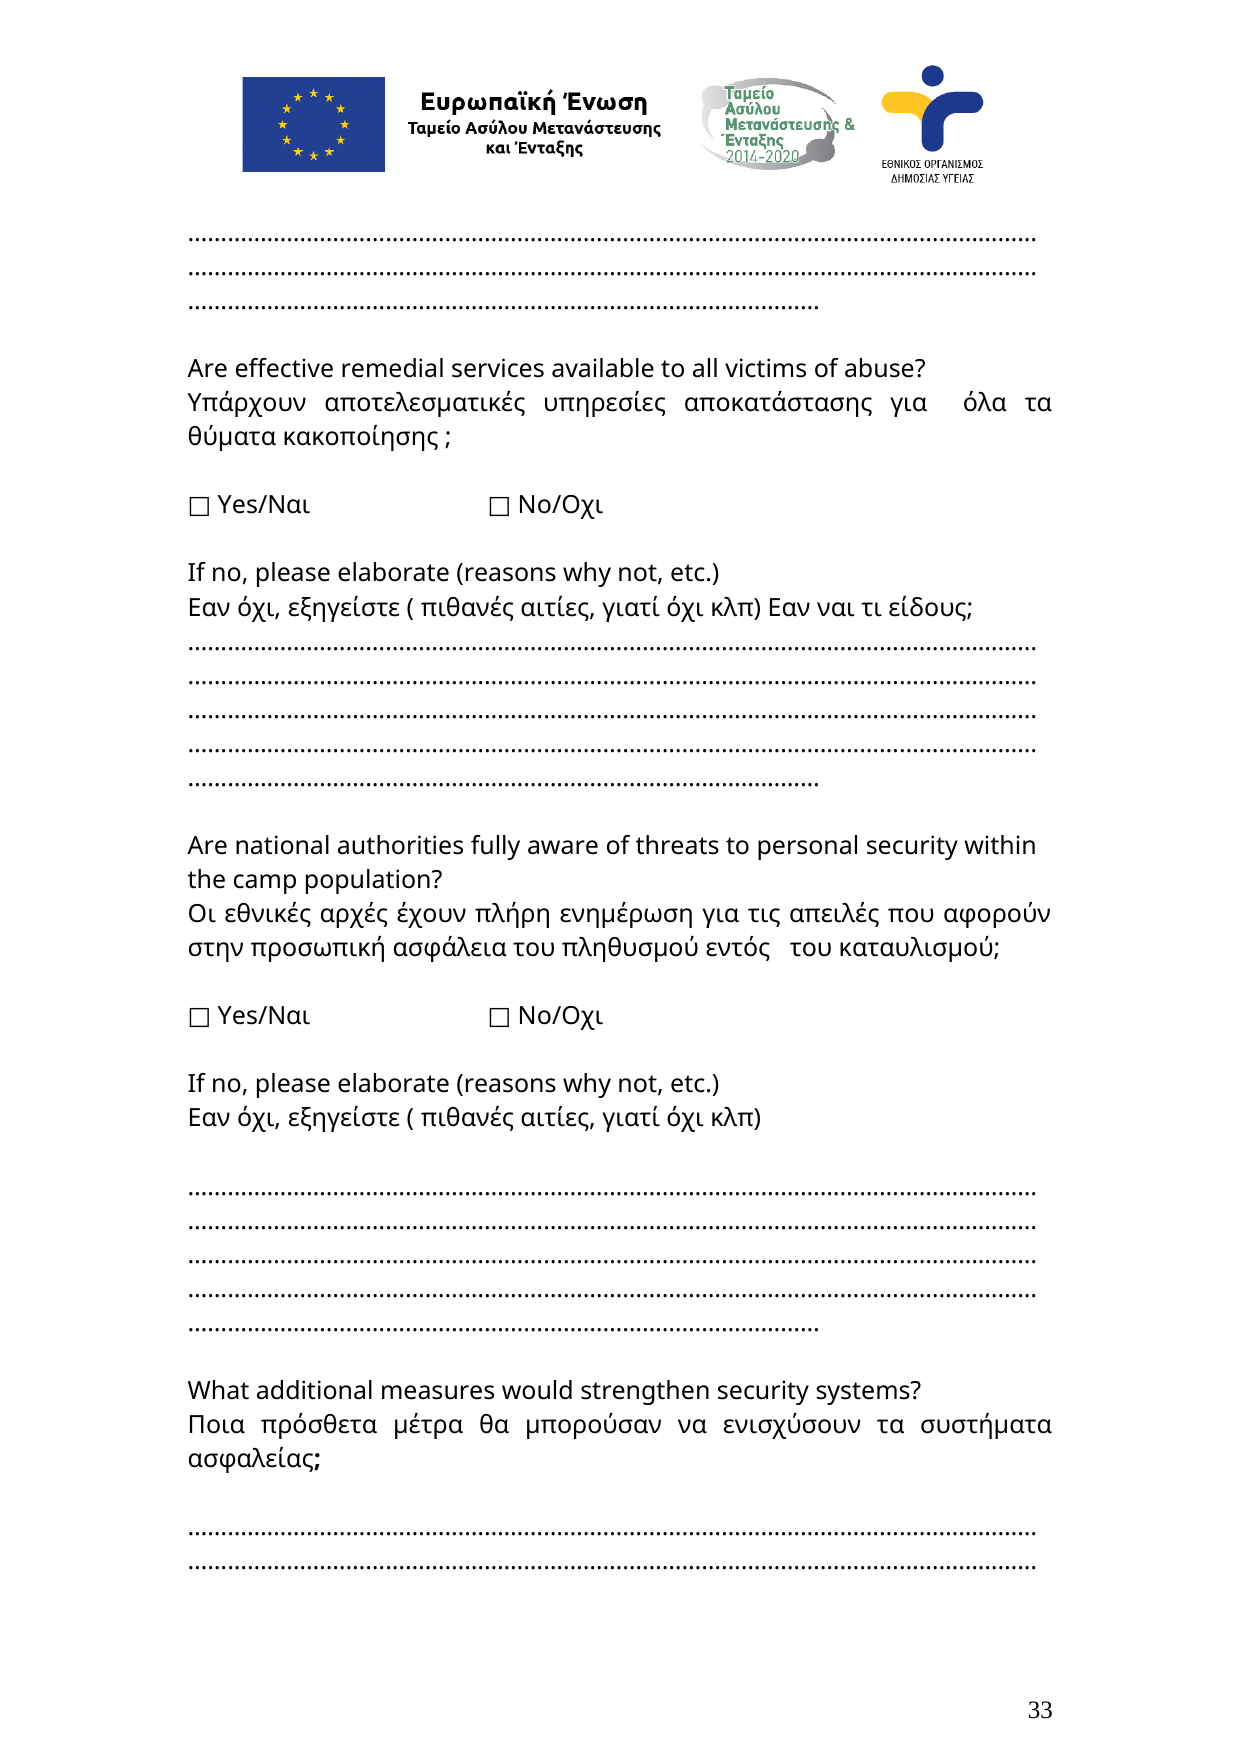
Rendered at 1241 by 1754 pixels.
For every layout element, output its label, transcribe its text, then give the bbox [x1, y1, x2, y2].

text Εαν όχι, εξηγείστε ( πιθανές αιτίες, γιατί όχι κλπ) [187, 1100, 1053, 1134]
text □ Yes/Ναι □ No/Οχι [187, 998, 1053, 1032]
text Ποια πρόσθετα μέτρα θα μπορούσαν να ενισχύσουν τα συστήματα ασφαλείας; [187, 1407, 1053, 1475]
text □ Yes/Ναι □ No/Οχι [187, 487, 1053, 521]
text Οι εθνικές αρχές έχουν πλήρη ενημέρωση για τις απειλές που αφορούν στην προσωπική ασφάλεια του πληθυσμού εντός του καταυλισμού; [187, 896, 1053, 964]
text Εαν όχι, εξηγείστε ( πιθανές αιτίες, γιατί όχι κλπ) Εαν ναι τι είδους; [187, 589, 1053, 623]
text Are effective remedial services available to all victims of abuse? [187, 351, 1053, 385]
text If no, please elaborate (reasons why not, etc.) [187, 1066, 1053, 1100]
text If no, please elaborate (reasons why not, etc.) [187, 555, 1053, 589]
text Υπάρχουν αποτελεσματικές υπηρεσίες αποκατάστασης για όλα τα θύματα κακοποίησης ; [187, 385, 1053, 453]
picture [187, 29, 1052, 214]
text What additional measures would strengthen security systems? [187, 1373, 1053, 1407]
text Are national authorities fully aware of threats to personal security within the camp population? [187, 828, 1053, 896]
